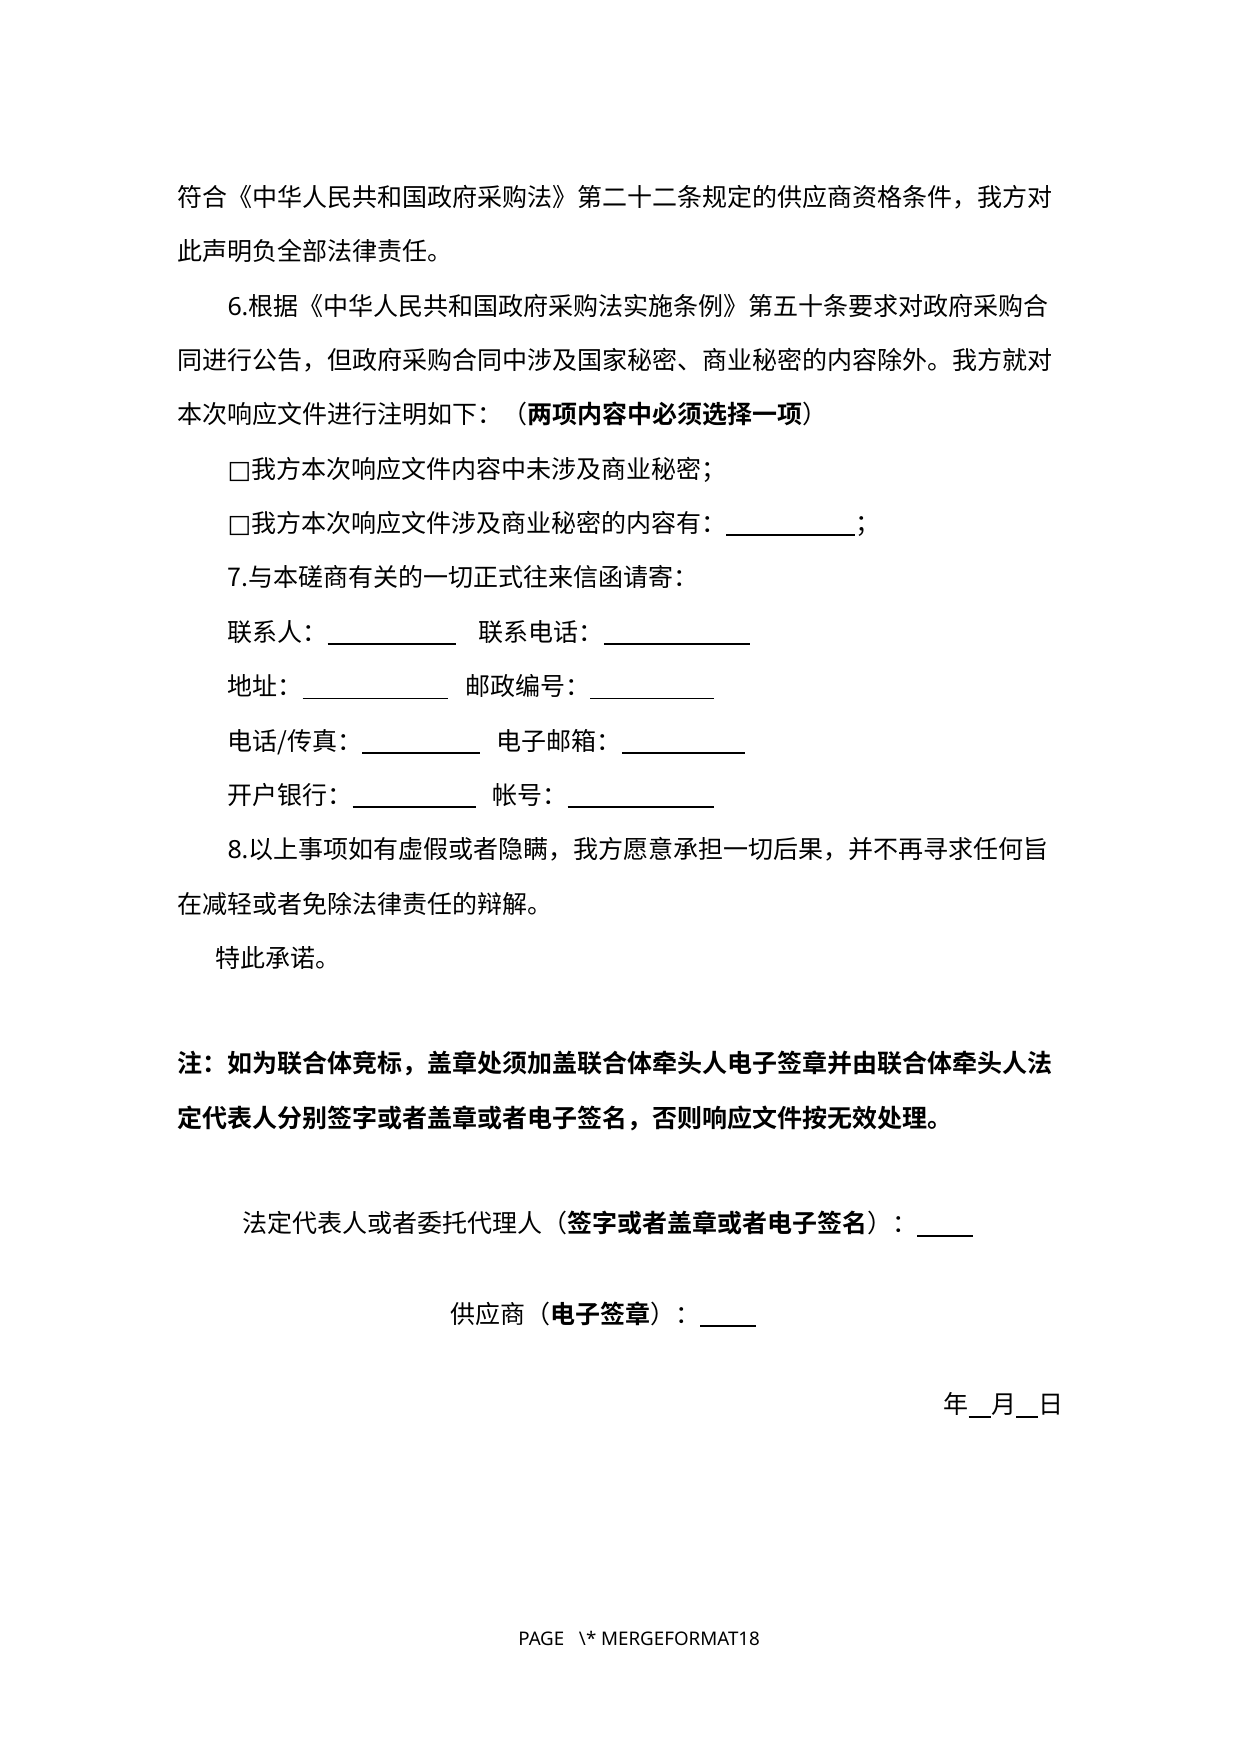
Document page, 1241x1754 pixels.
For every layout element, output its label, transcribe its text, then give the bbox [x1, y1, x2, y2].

text 6.根据《中华人民共和国政府采购法实施条例》第五十条要求对政府采购合同进行公告，但政府采购合同中涉及国家秘密、商业秘密的内容除外。我方就对本次响应文件进行注明如下：（两项内容中必须选择一项） [177, 286, 1063, 431]
text 年 月 日 [177, 1385, 1063, 1421]
text 联系人： 联系电话： [177, 612, 1063, 648]
list 8.以上事项如有虚假或者隐瞒，我方愿意承担一切后果，并不再寻求任何旨在减轻或者免除法律责任的辩解。 [177, 830, 1063, 920]
text □我方本次响应文件内容中未涉及商业秘密； [177, 449, 1063, 485]
list 开户银行： 帐号： [177, 775, 1063, 812]
list 特此承诺。 [177, 938, 1063, 975]
text □我方本次响应文件涉及商业秘密的内容有： ； [177, 503, 1063, 540]
text 电话/传真： 电子邮箱： [177, 721, 1063, 757]
text 供应商（电子签章）： [177, 1294, 1063, 1331]
text 法定代表人或者委托代理人（签字或者盖章或者电子签名）： [177, 1204, 1063, 1240]
text 注：如为联合体竞标，盖章处须加盖联合体牵头人电子签章并由联合体牵头人法定代表人分别签字或者盖章或者电子签名，否则响应文件按无效处理。 [177, 1044, 1063, 1134]
text 地址： 邮政编号： [177, 667, 1063, 703]
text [177, 177, 1063, 268]
text 7.与本磋商有关的一切正式往来信函请寄： [177, 558, 1063, 594]
